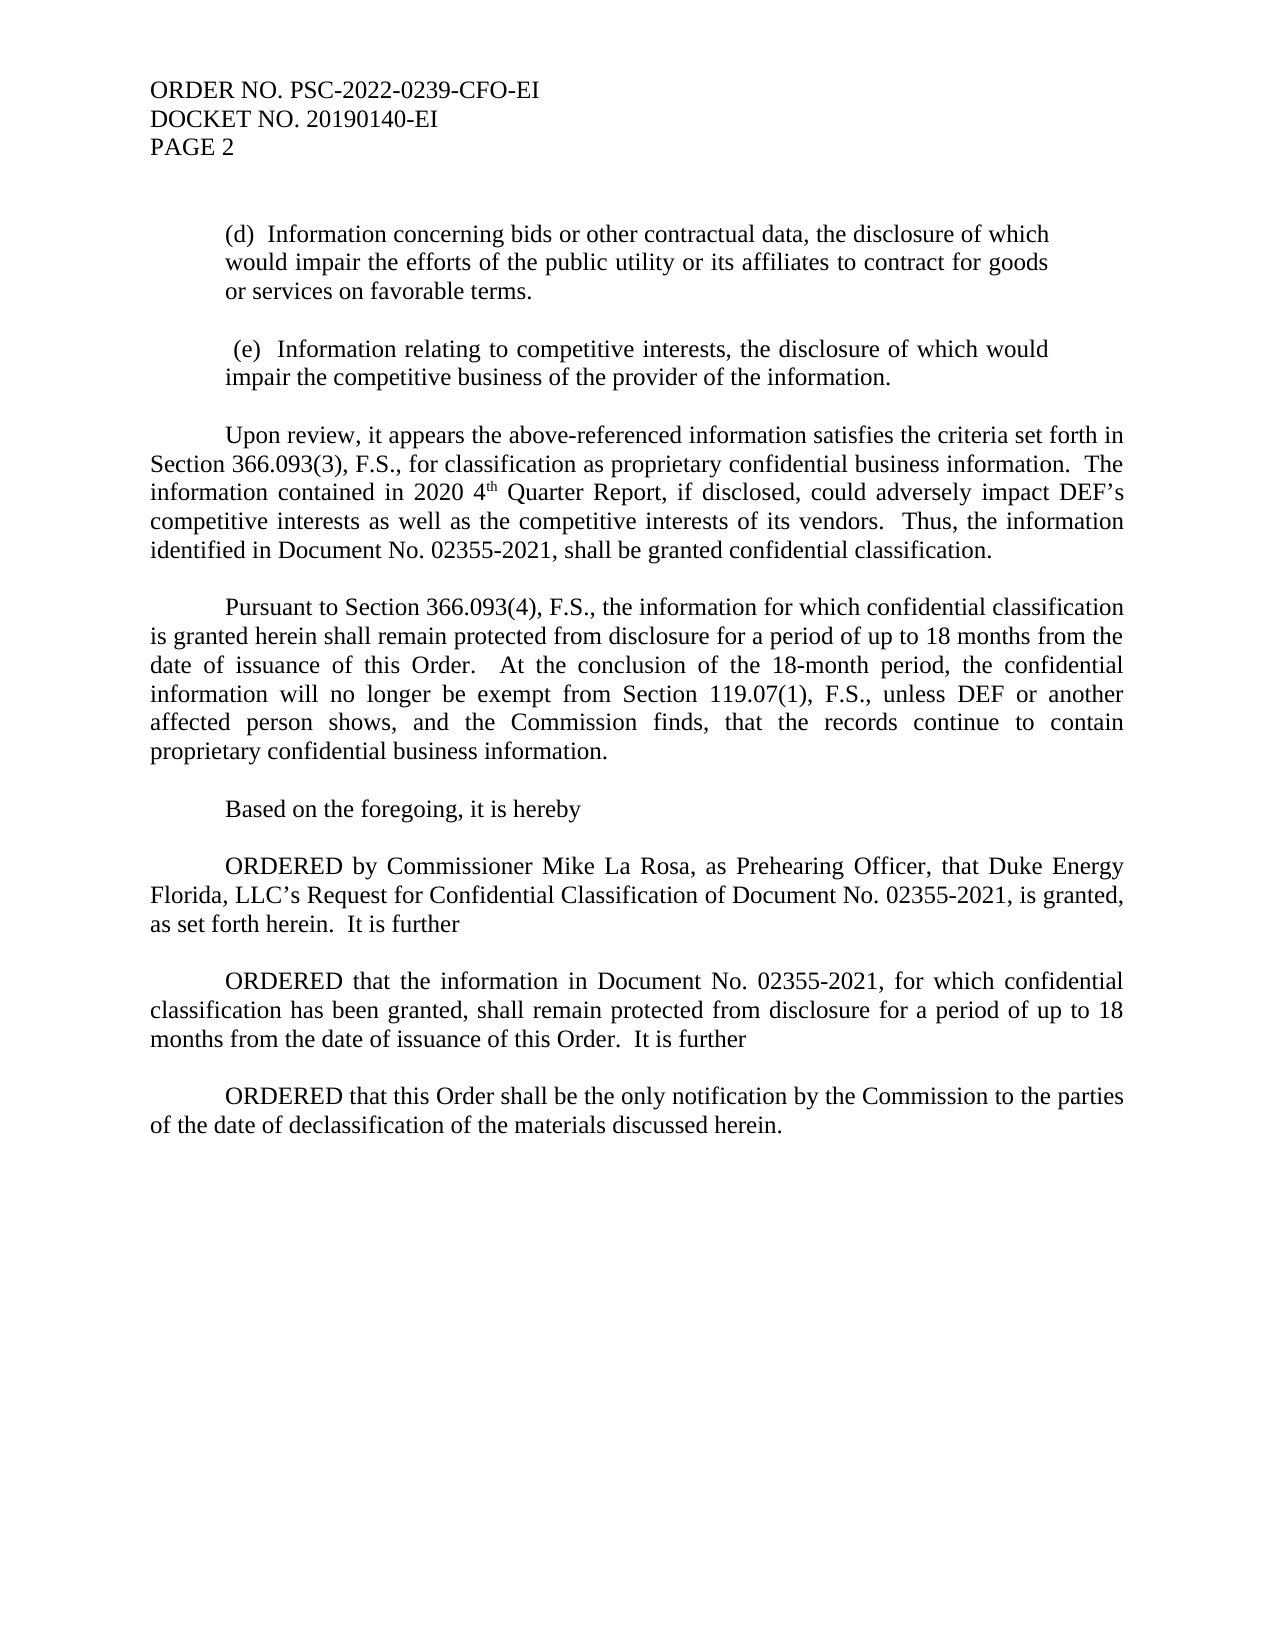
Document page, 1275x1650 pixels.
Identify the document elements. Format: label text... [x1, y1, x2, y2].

text Pursuant to Section 366.093(4), F.S., the information for which confidential classification is granted herein shall remain protected from disclosure for a period of up to 18 months from the date of issuance of this Order. At the conclusion of the 18-month period, the confidential information will no longer be exempt from Section 119.07(1), F.S., unless DEF or another affected person shows, and the Commission finds, that the records continue to contain proprietary confidential business information. [150, 592, 1125, 765]
text ORDERED by Commissioner Mike La Rosa, as Prehearing Officer, that Duke Energy Florida, LLC’s Request for Confidential Classification of Document No. 02355-2021, is granted, as set forth herein. It is further [150, 851, 1125, 937]
text ORDERED that this Order shall be the only notification by the Commission to the parties of the date of declassification of the materials discussed herein. [150, 1081, 1125, 1139]
text (d) Information concerning bids or other contractual data, the disclosure of which would impair the efforts of the public utility or its affiliates to contract for goods or services on favorable terms. [150, 219, 1050, 305]
text (e) Information relating to competitive interests, the disclosure of which would impair the competitive business of the provider of the information. [225, 334, 1050, 391]
text ORDERED that the information in Document No. 02355-2021, for which confidential classification has been granted, shall remain protected from disclosure for a period of up to 18 months from the date of issuance of this Order. It is further [150, 966, 1125, 1052]
text Based on the foregoing, it is hereby [150, 794, 1125, 822]
text Upon review, it appears the above-referenced information satisfies the criteria set forth in Section 366.093(3), F.S., for classification as proprietary confidential business information. The information contained in 2020 4th Quarter Report, if disclosed, could adversely impact DEF’s competitive interests as well as the competitive interests of its vendors. Thus, the information identified in Document No. 02355-2021, shall be granted confidential classification. [150, 420, 1125, 564]
